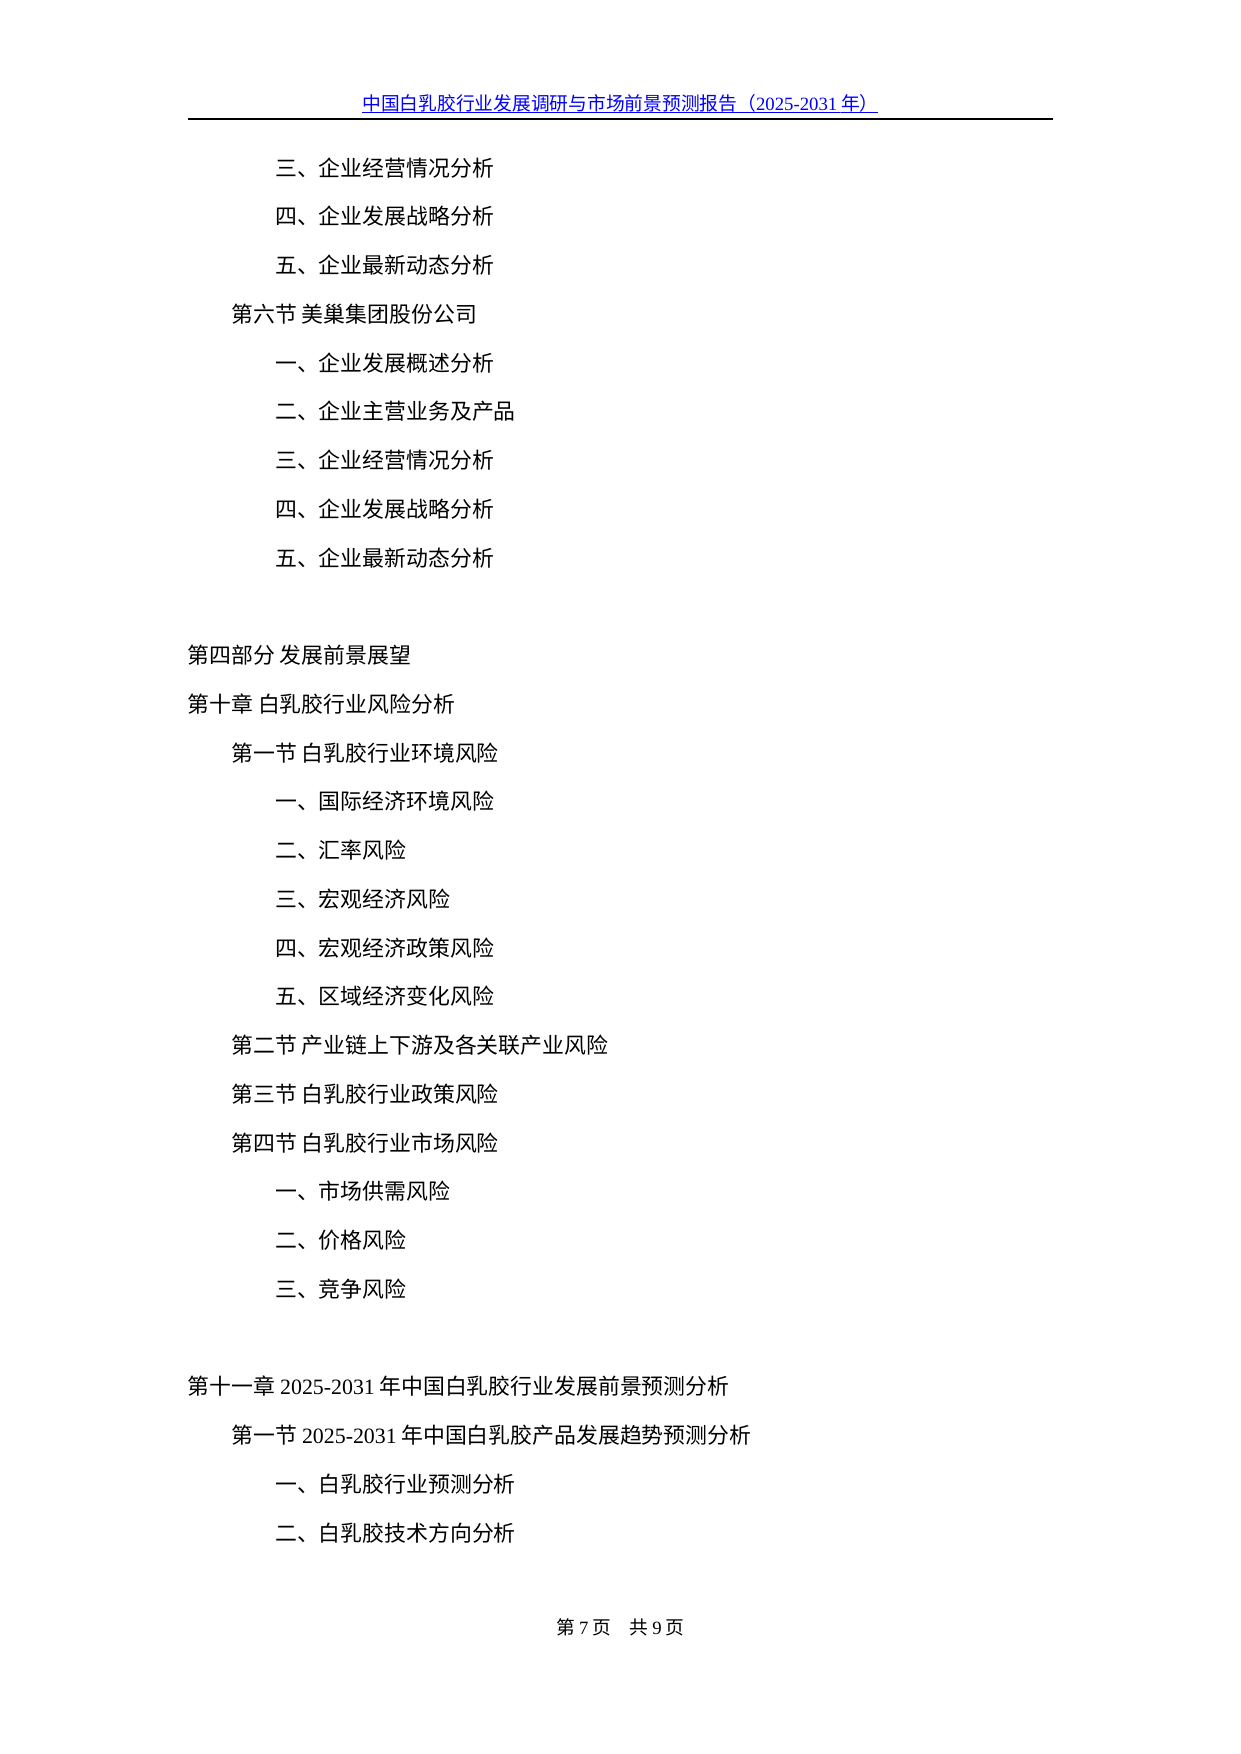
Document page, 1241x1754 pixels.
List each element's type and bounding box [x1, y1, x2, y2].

text [187, 150, 1053, 1548]
